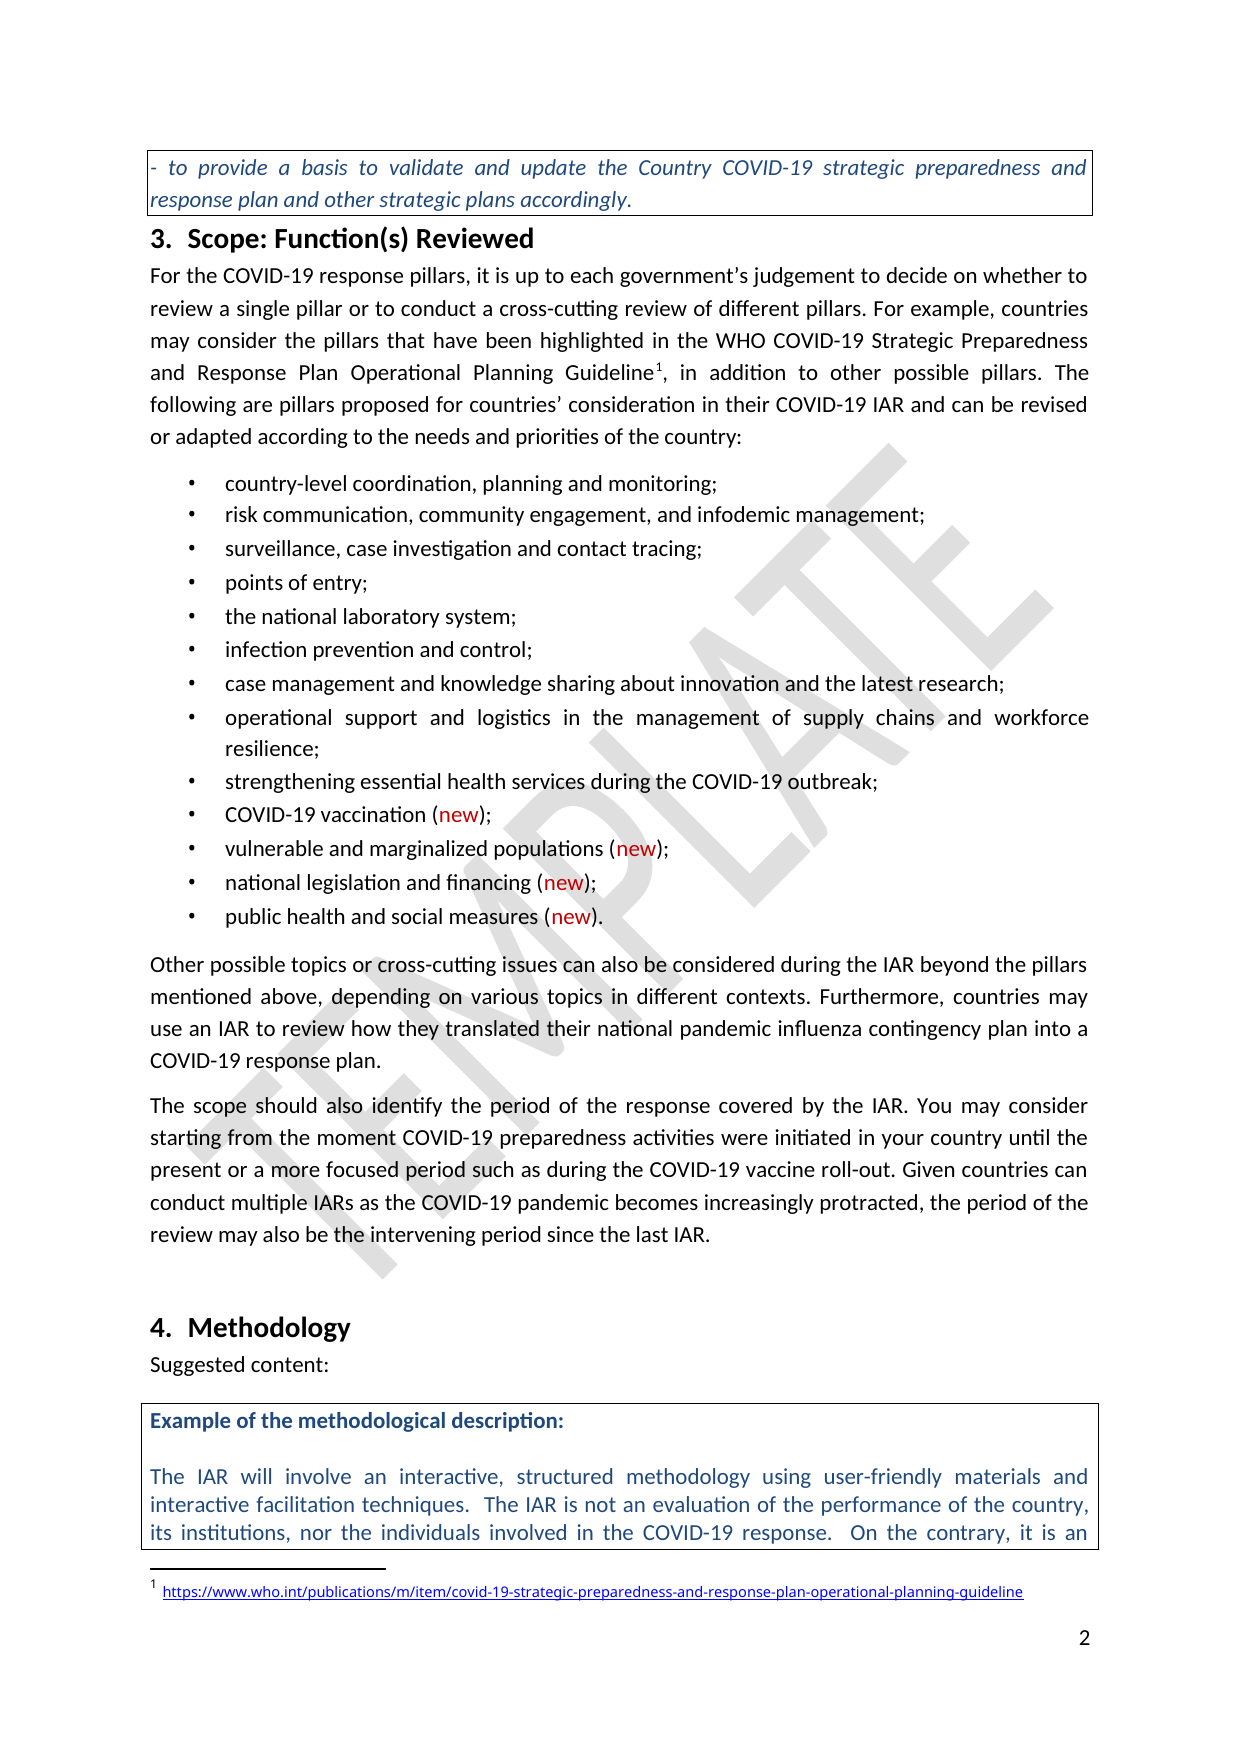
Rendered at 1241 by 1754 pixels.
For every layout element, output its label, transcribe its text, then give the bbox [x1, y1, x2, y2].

list operational support and logistics in the management of supply chains and workforce resilience; [187, 701, 1090, 762]
list national legislation and financing (new); [187, 866, 1090, 897]
text The scope should also identify the period of the response covered by the IAR. You may consider starting from the moment COVID-19 preparedness activities were initiated in your country until the present or a more focused period such as during the COVID-19 vaccine roll-out. Given countries can conduct multiple IARs as the COVID-19 pandemic becomes increasingly protracted, the period of the review may also be the intervening period since the last IAR. [150, 1091, 1090, 1248]
list case management and knowledge sharing about innovation and the latest research; [187, 667, 1090, 698]
list risk communication, community engagement, and infodemic management; [187, 498, 1090, 530]
text Suggested content: [150, 1350, 1090, 1378]
text - to provide a basis to validate and update the Country COVID-19 strategic preparedness and response plan and other strategic plans accordingly. [148, 151, 1092, 215]
list vulnerable and marginalized populations (new); [187, 832, 1090, 863]
list public health and social measures (new). [187, 899, 1090, 931]
list infection prevention and control; [187, 633, 1090, 665]
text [142, 1459, 1098, 1549]
list strengthening essential health services during the COVID-19 outbreak; [187, 764, 1090, 796]
text For the COVID-19 response pillars, it is up to each government’s judgement to decide on whether to review a single pillar or to conduct a cross-cutting review of different pillars. For example, countries may consider the pillars that have been highlighted in the WHO COVID-19 Strategic Preparedness and Response Plan Operational Planning Guideline, in addition to other possible pillars. The following are pillars proposed for countries’ consideration in their COVID-19 IAR and can be revised or adapted according to the needs and priorities of the country: [150, 262, 1090, 451]
text Other possible topics or cross-cutting issues can also be considered during the IAR beyond the pillars mentioned above, depending on various topics in different contexts. Furthermore, countries may use an IAR to review how they translated their national pandemic influenza contingency plan into a COVID-19 response plan. [150, 950, 1090, 1074]
list country-level coordination, planning and monitoring; [187, 467, 1090, 498]
list surveillance, case investigation and contact tracing; [187, 532, 1090, 563]
list points of entry; [187, 566, 1090, 597]
list COVID-19 vaccination (new); [187, 798, 1090, 829]
list the national laboratory system; [187, 600, 1090, 631]
text Example of the methodological description: [142, 1404, 1098, 1434]
subtitle Methodology [150, 1309, 1090, 1345]
subtitle Scope: Function(s) Reviewed [150, 221, 1090, 256]
